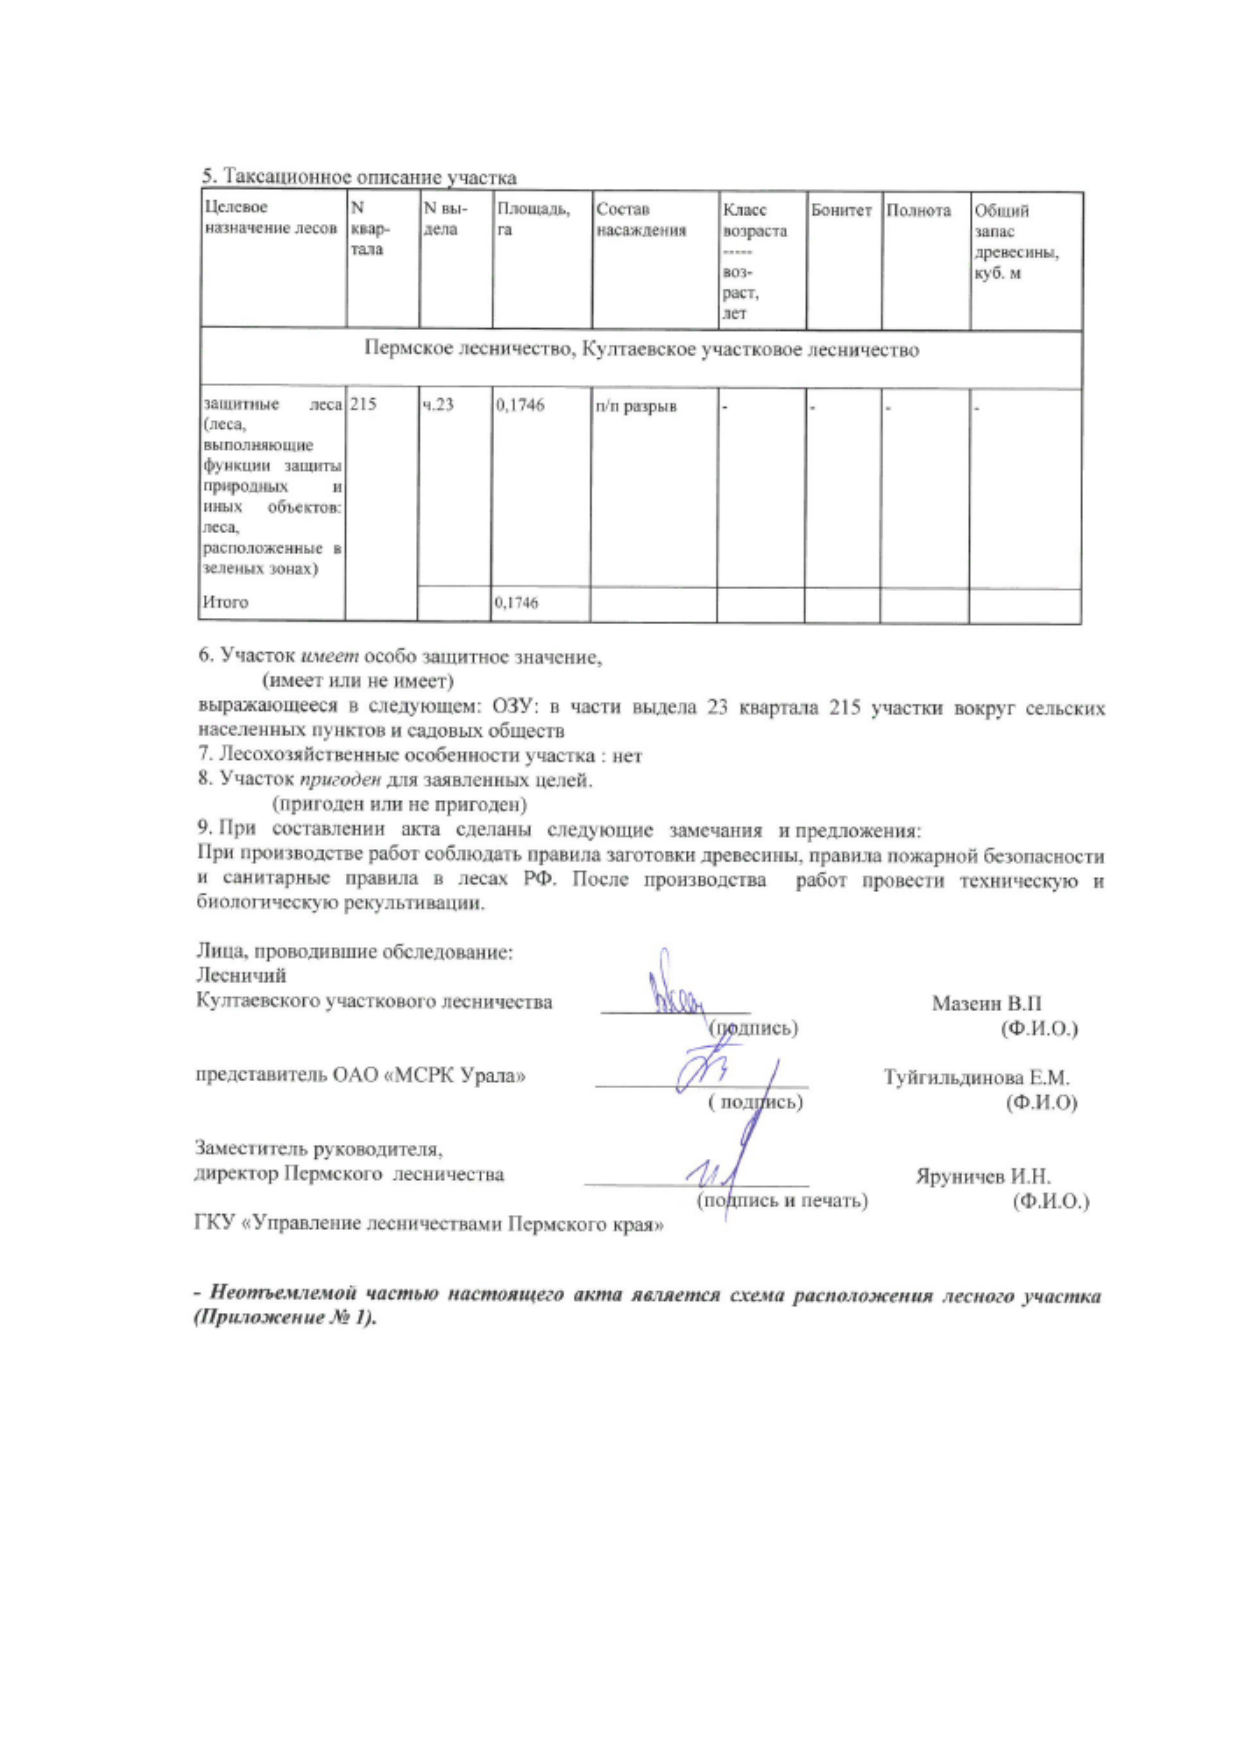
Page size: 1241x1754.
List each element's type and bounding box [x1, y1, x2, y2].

picture [147, 118, 1139, 1531]
